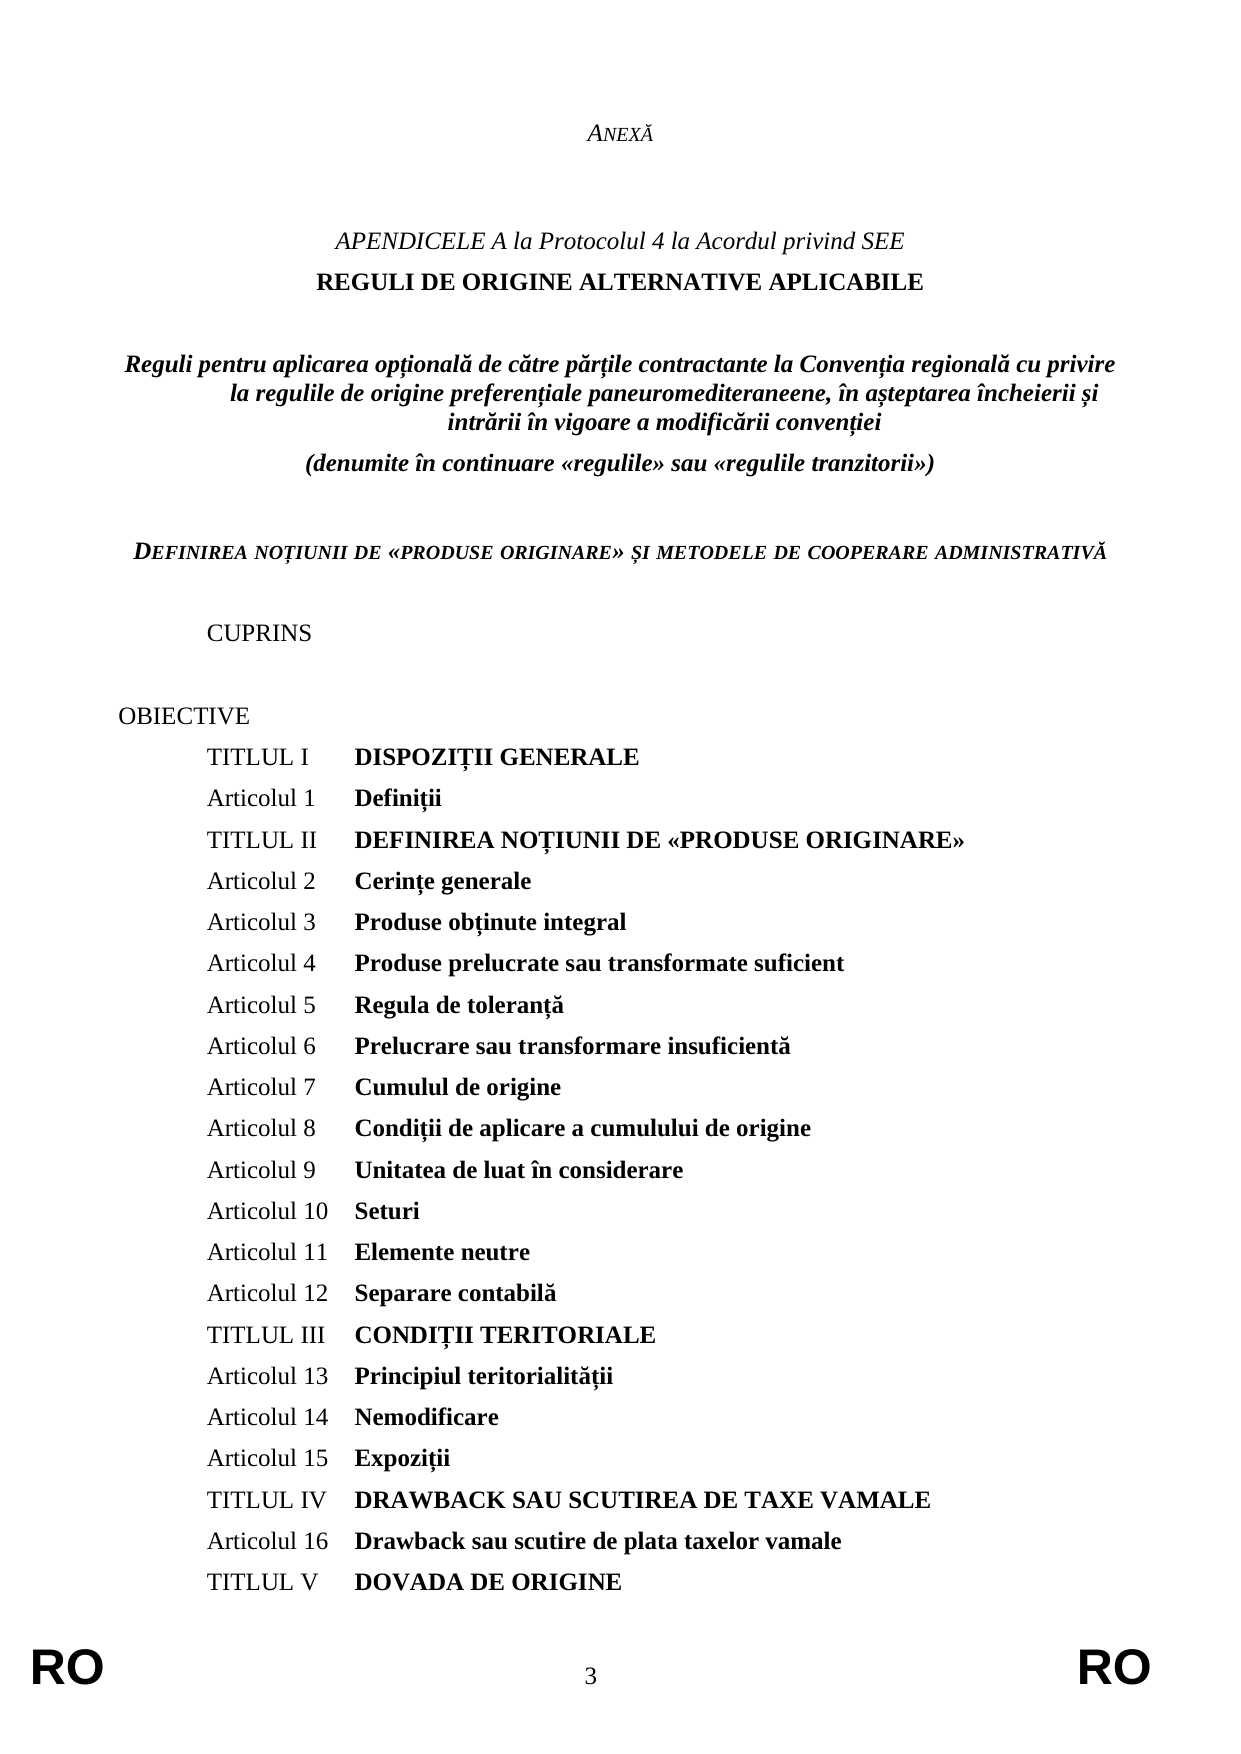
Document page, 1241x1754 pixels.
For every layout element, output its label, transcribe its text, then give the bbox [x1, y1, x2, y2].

text Definirea noțiunii de «produse originare» și metodele de cooperare administrativă [118, 536, 1122, 565]
text REGULI DE ORIGINE ALTERNATIVE APLICABILE [118, 267, 1122, 296]
text Articolul 10 Seturi [207, 1196, 1122, 1225]
text Articolul 14 Nemodificare [207, 1402, 1122, 1431]
text Reguli pentru aplicarea opțională de către părțile contractante la Convenția regională cu privire la regulile de origine preferențiale paneuromediteraneene, în așteptarea încheierii și intrării în vigoare a modificării convenției [118, 349, 1122, 436]
text APENDICELE A la Protocolul 4 la Acordul privind SEE [118, 226, 1122, 254]
text Articolul 9 Unitatea de luat în considerare [207, 1155, 1122, 1183]
text Articolul 7 Cumulul de origine [207, 1072, 1122, 1101]
text Articolul 16 Drawback sau scutire de plata taxelor vamale [207, 1526, 1122, 1555]
text Articolul 15 Expoziții [207, 1443, 1122, 1472]
text CUPRINS [207, 618, 1122, 647]
text Articolul 13 Principiul teritorialității [207, 1361, 1122, 1390]
text Articolul 12 Separare contabilă [207, 1278, 1122, 1307]
text Articolul 8 Condiții de aplicare a cumulului de origine [207, 1113, 1122, 1142]
text TITLUL II DEFINIREA NOȚIUNII DE «PRODUSE ORIGINARE» [207, 825, 1122, 853]
text Articolul 3 Produse obținute integral [207, 907, 1122, 936]
text Articolul 6 Prelucrare sau transformare insuficientă [207, 1031, 1122, 1060]
text TITLUL I DISPOZIȚII GENERALE [207, 742, 1122, 771]
text TITLUL III CONDIȚII TERITORIALE [207, 1320, 1122, 1348]
text Articolul 2 Cerințe generale [207, 866, 1122, 895]
text Anexă [118, 118, 1122, 147]
text Articolul 5 Regula de toleranță [207, 990, 1122, 1018]
text TITLUL IV DRAWBACK SAU SCUTIREA DE TAXE VAMALE [207, 1485, 1122, 1513]
text Articolul 4 Produse prelucrate sau transformate suficient [207, 948, 1122, 977]
text TITLUL V DOVADA DE ORIGINE [207, 1567, 1122, 1596]
text OBIECTIVE [118, 701, 1122, 730]
text Articolul 11 Elemente neutre [207, 1237, 1122, 1266]
text Articolul 1 Definiții [207, 783, 1122, 812]
text (denumite în continuare «regulile» sau «regulile tranzitorii») [118, 448, 1122, 477]
